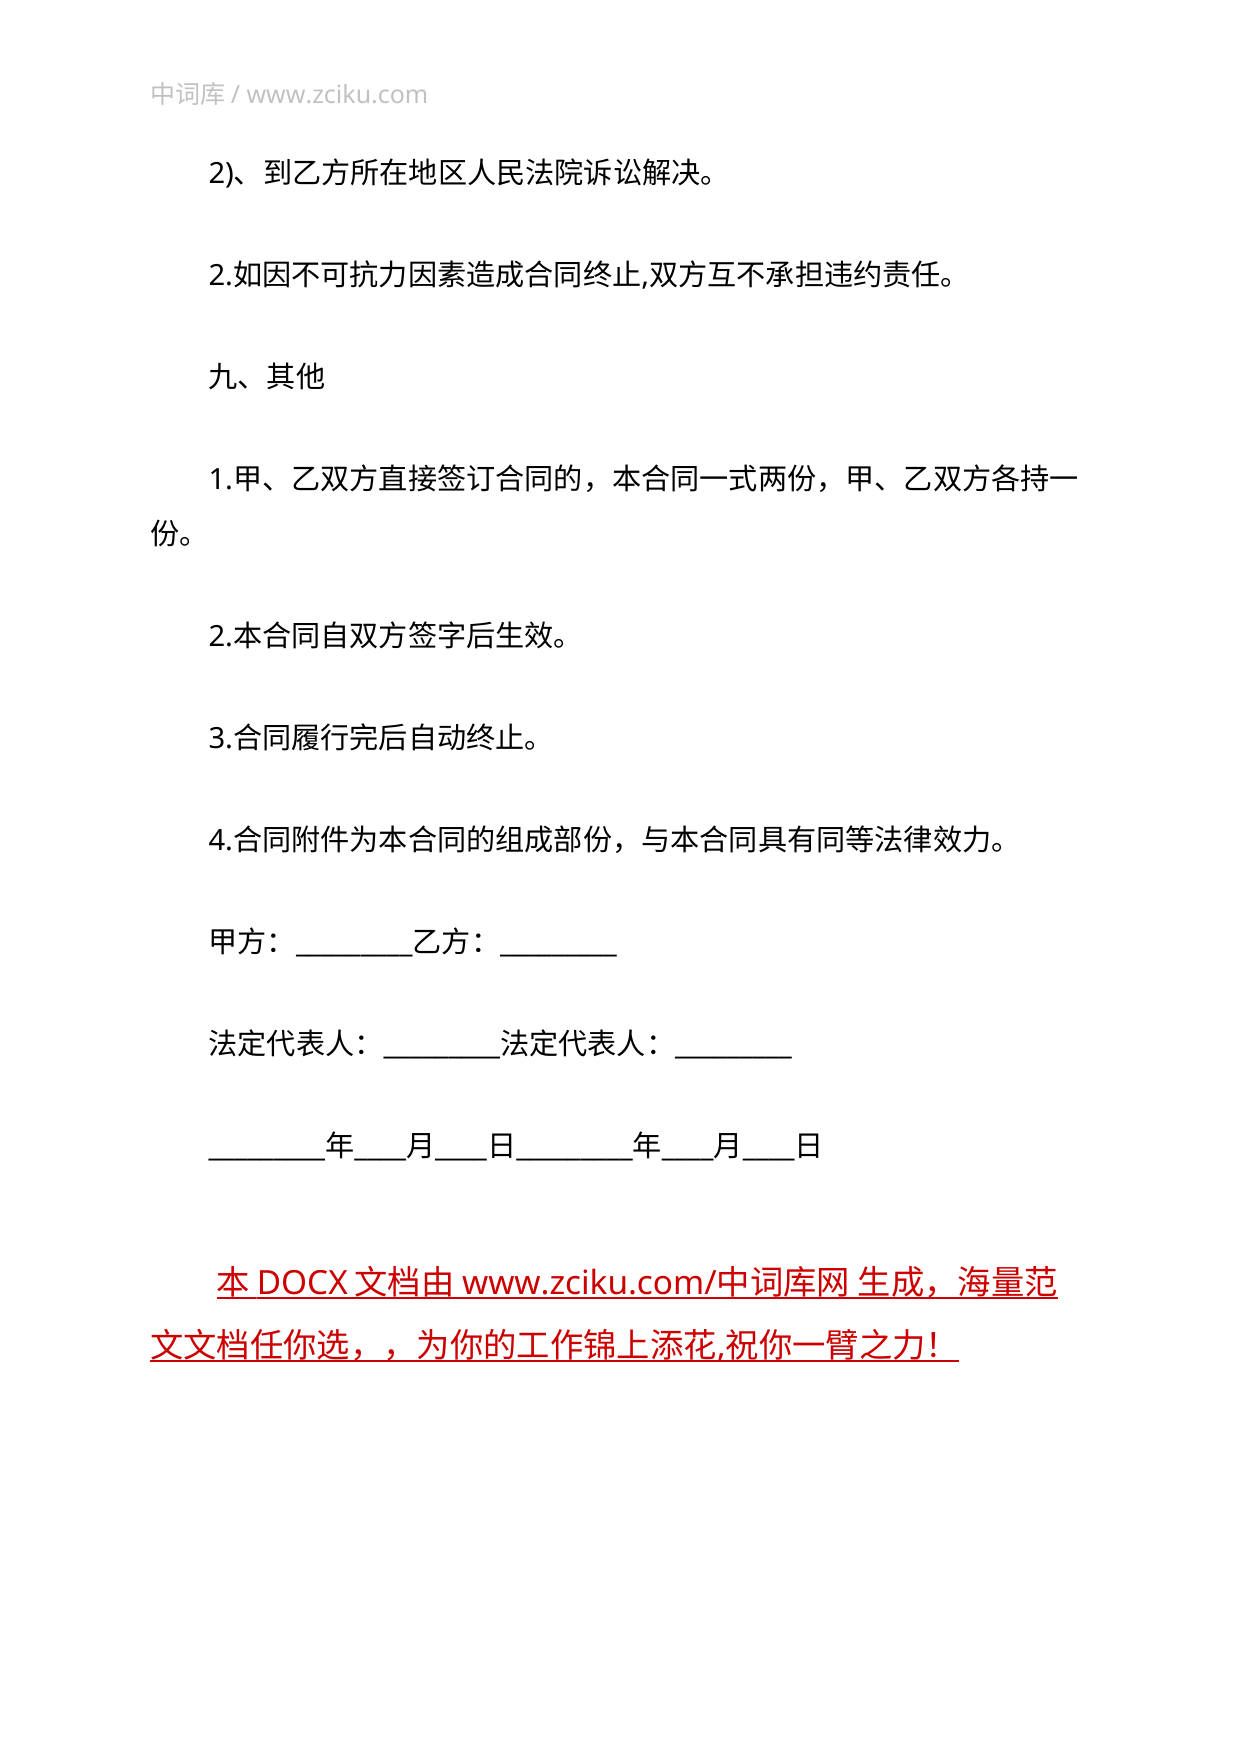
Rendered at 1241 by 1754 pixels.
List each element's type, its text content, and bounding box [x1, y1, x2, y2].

text 2.如因不可抗力因素造成合同终止,双方互不承担违约责任。 [150, 252, 1090, 294]
text 九、其他 [150, 354, 1090, 396]
text 4.合同附件为本合同的组成部份，与本合同具有同等法律效力。 [150, 816, 1090, 859]
text 2)、到乙方所在地区人民法院诉讼解决。 [150, 150, 1090, 192]
text 2.本合同自双方签字后生效。 [150, 612, 1090, 655]
text 本DOCX文档由 www.zciku.com/中词库网 生成，海量范文文档任你选，，为你的工作锦上添花,祝你一臂之力！ [150, 1256, 1090, 1367]
text 甲方：_________乙方：_________ [150, 918, 1090, 961]
text 1.甲、乙双方直接签订合同的，本合同一式两份，甲、乙双方各持一份。 [150, 456, 1090, 553]
text _________年____月____日_________年____月____日 [150, 1122, 1090, 1165]
text 3.合同履行完后自动终止。 [150, 714, 1090, 757]
text 法定代表人：_________法定代表人：_________ [150, 1020, 1090, 1063]
